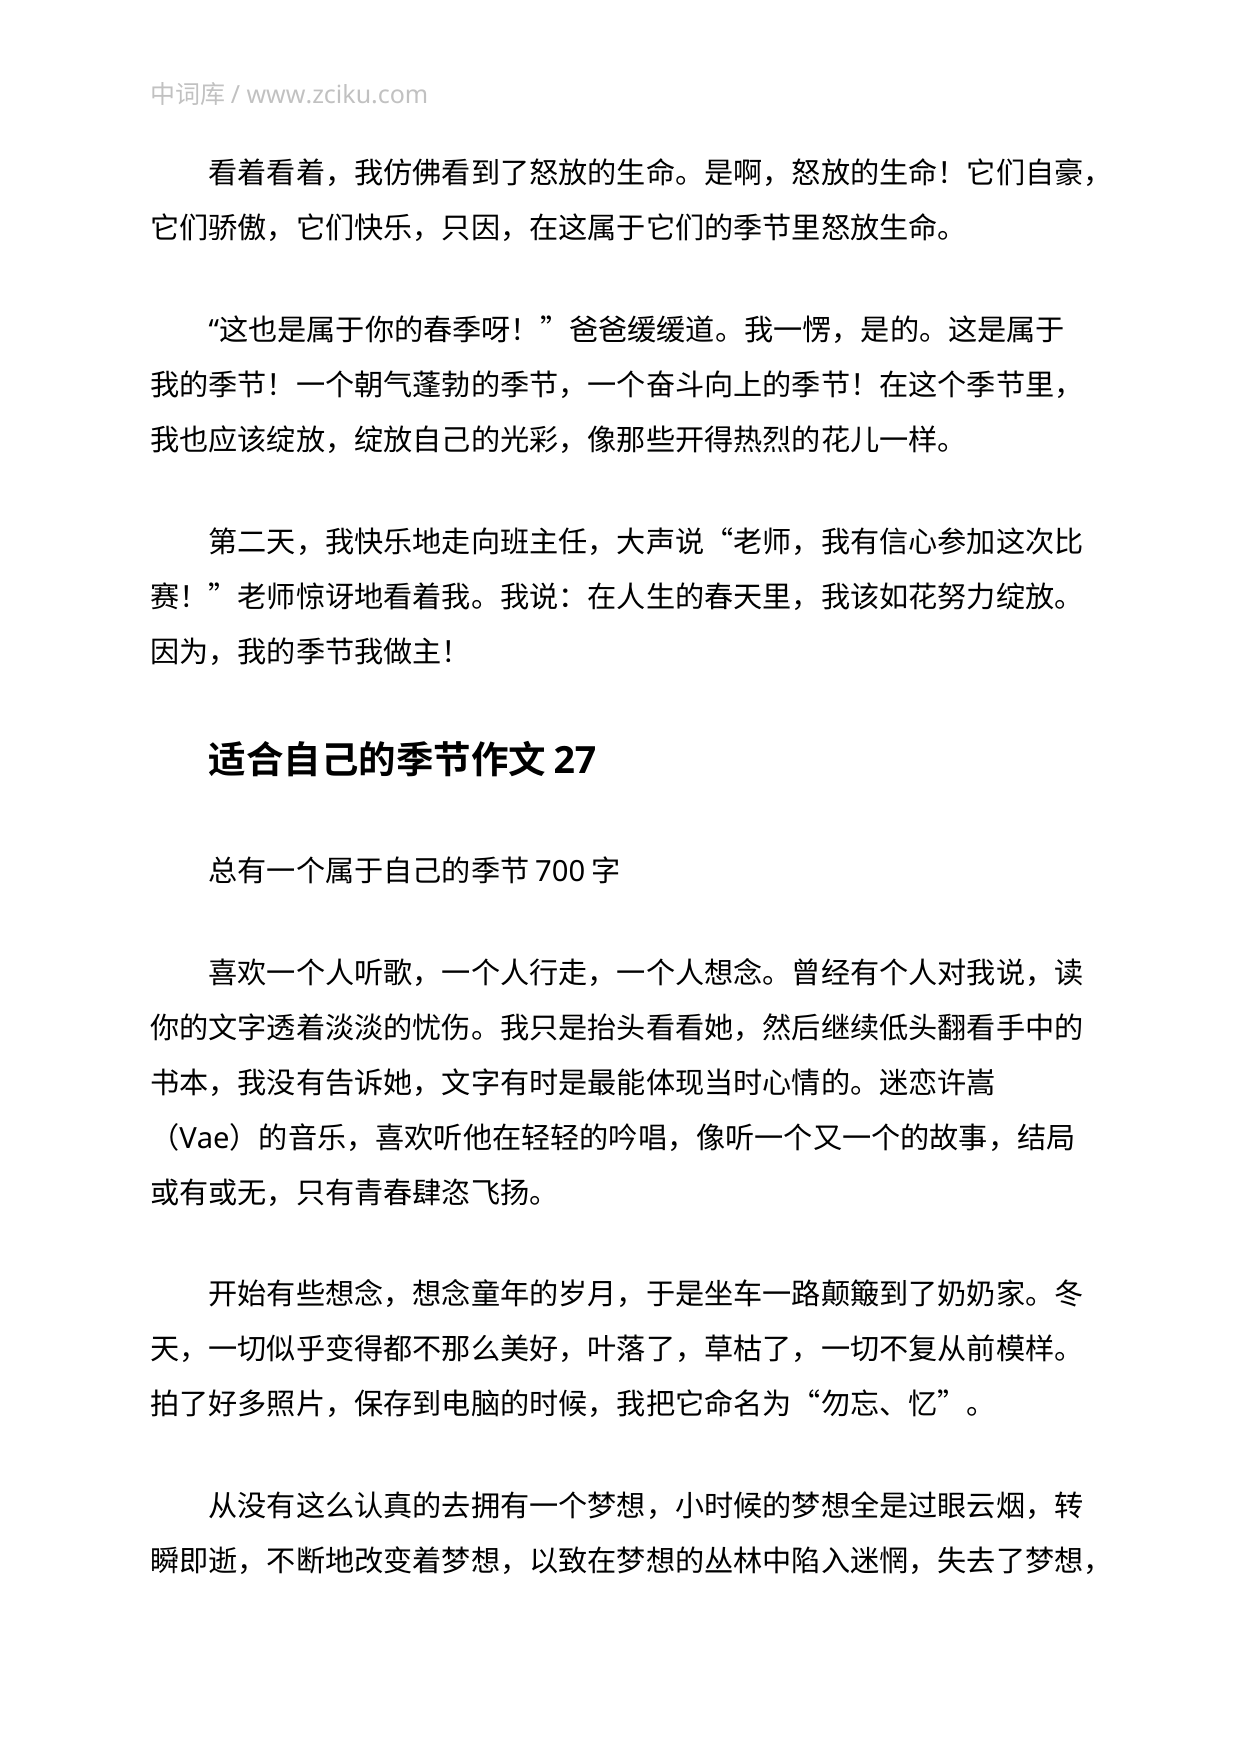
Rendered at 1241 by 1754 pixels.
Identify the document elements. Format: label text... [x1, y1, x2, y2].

text “这也是属于你的春季呀！”爸爸缓缓道。我一愣，是的。这是属于我的季节！一个朝气蓬勃的季节，一个奋斗向上的季节！在这个季节里，我也应该绽放，绽放自己的光彩，像那些开得热烈的花儿一样。 [150, 307, 1090, 459]
text 总有一个属于自己的季节700字 [150, 847, 1090, 890]
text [150, 1482, 1090, 1580]
text 适合自己的季节作文27 [150, 730, 1090, 784]
text 第二天，我快乐地走向班主任，大声说“老师，我有信心参加这次比赛！”老师惊讶地看着我。我说：在人生的春天里，我该如花努力绽放。因为，我的季节我做主！ [150, 518, 1090, 670]
text 喜欢一个人听歌，一个人行走，一个人想念。曾经有个人对我说，读你的文字透着淡淡的忧伤。我只是抬头看看她，然后继续低头翻看手中的书本，我没有告诉她，文字有时是最能体现当时心情的。迷恋许嵩（Vae）的音乐，喜欢听他在轻轻的吟唱，像听一个又一个的故事，结局或有或无，只有青春肆恣飞扬。 [150, 949, 1090, 1211]
text 开始有些想念，想念童年的岁月，于是坐车一路颠簸到了奶奶家。冬天，一切似乎变得都不那么美好，叶落了，草枯了，一切不复从前模样。拍了好多照片，保存到电脑的时候，我把它命名为“勿忘、忆”。 [150, 1271, 1090, 1423]
text 看着看着，我仿佛看到了怒放的生命。是啊，怒放的生命！它们自豪，它们骄傲，它们快乐，只因，在这属于它们的季节里怒放生命。 [150, 150, 1090, 247]
